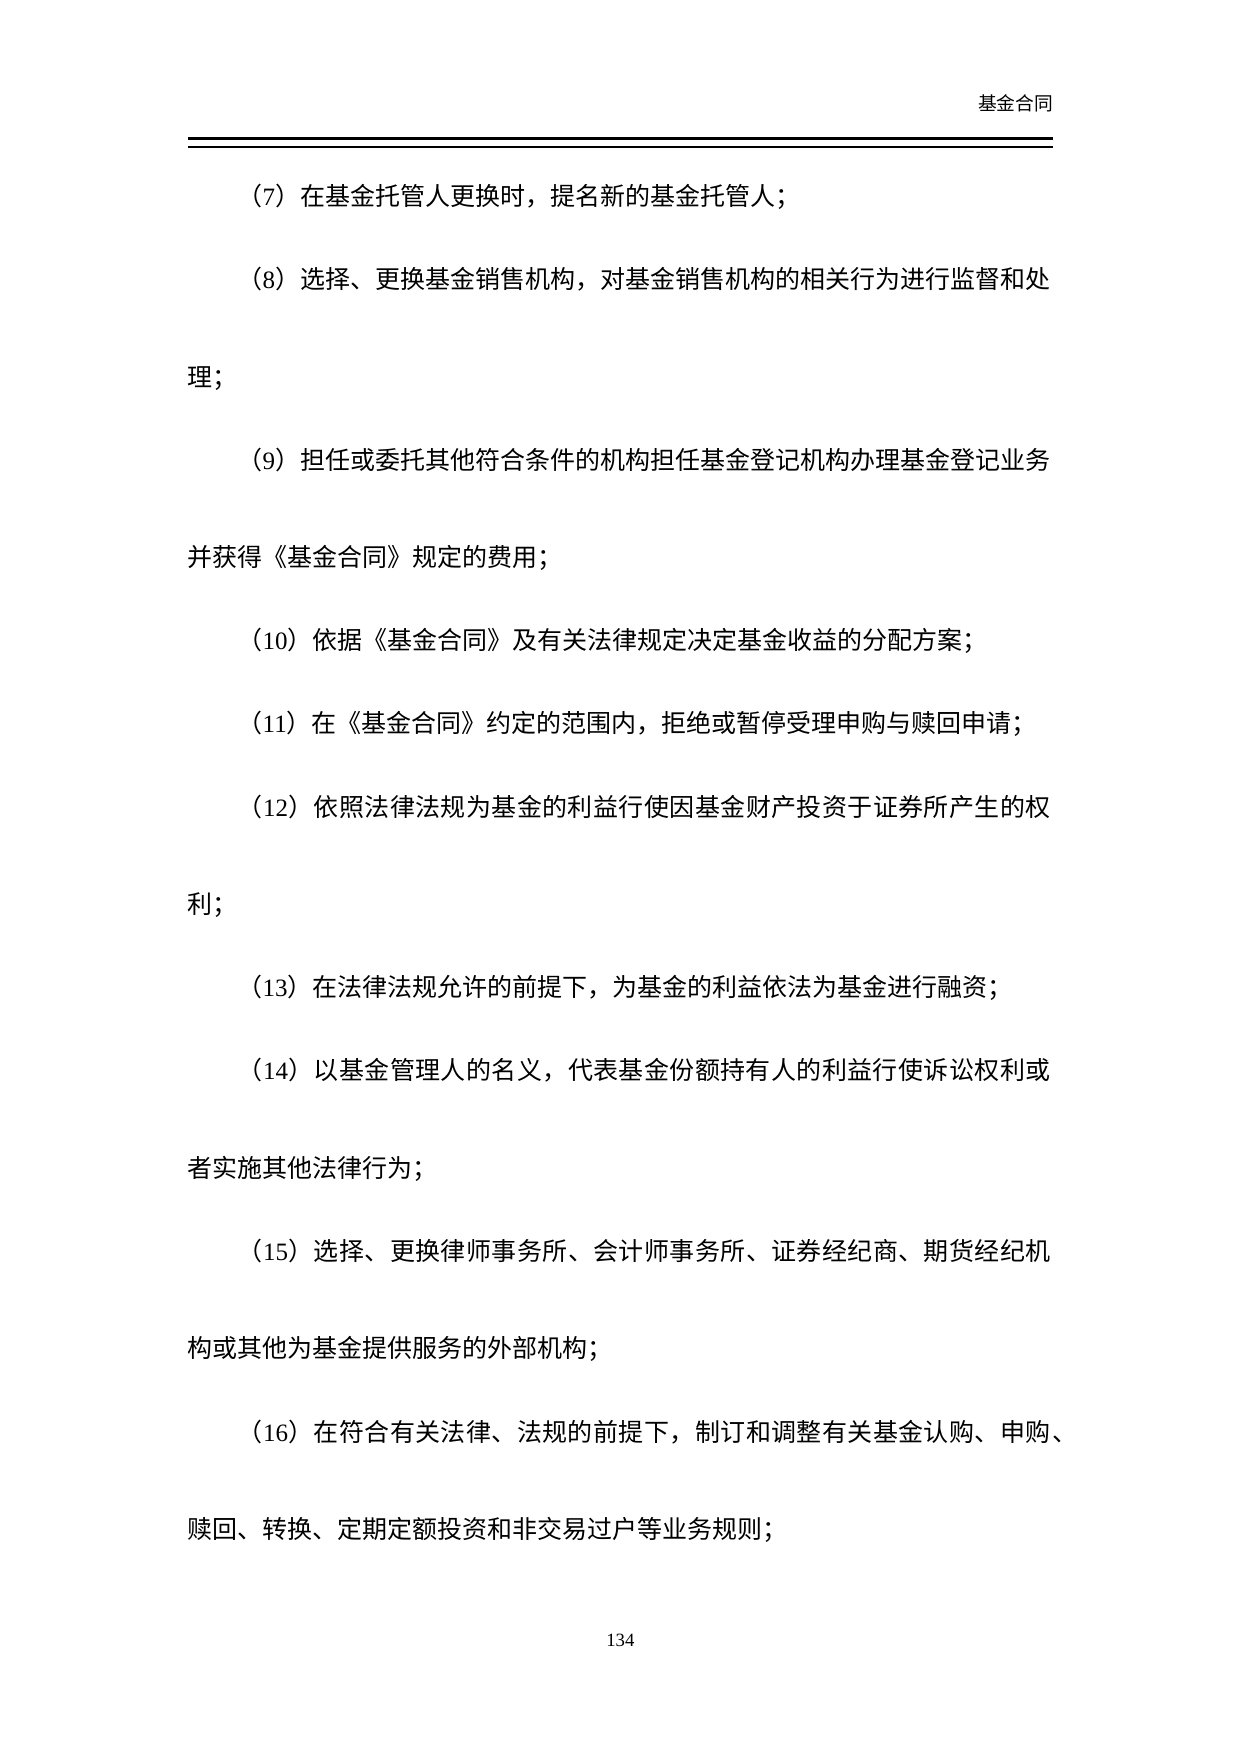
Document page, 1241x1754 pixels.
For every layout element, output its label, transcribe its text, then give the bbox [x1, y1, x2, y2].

text （16）在符合有关法律、法规的前提下，制订和调整有关基金认购、申购、赎回、转换、定期定额投资和非交易过户等业务规则； [187, 1398, 1053, 1560]
text （14）以基金管理人的名义，代表基金份额持有人的利益行使诉讼权利或者实施其他法律行为； [187, 1036, 1053, 1199]
text （9）担任或委托其他符合条件的机构担任基金登记机构办理基金登记业务并获得《基金合同》规定的费用； [187, 426, 1053, 588]
text （10）依据《基金合同》及有关法律规定决定基金收益的分配方案； [187, 606, 1053, 671]
text （11）在《基金合同》约定的范围内，拒绝或暂停受理申购与赎回申请； [187, 689, 1053, 754]
text （13）在法律法规允许的前提下，为基金的利益依法为基金进行融资； [187, 953, 1053, 1018]
text （15）选择、更换律师事务所、会计师事务所、证券经纪商、期货经纪机构或其他为基金提供服务的外部机构； [187, 1217, 1053, 1379]
text （8）选择、更换基金销售机构，对基金销售机构的相关行为进行监督和处理； [187, 245, 1053, 408]
text （7）在基金托管人更换时，提名新的基金托管人； [187, 162, 1053, 227]
text （12）依照法律法规为基金的利益行使因基金财产投资于证券所产生的权利； [187, 773, 1053, 935]
